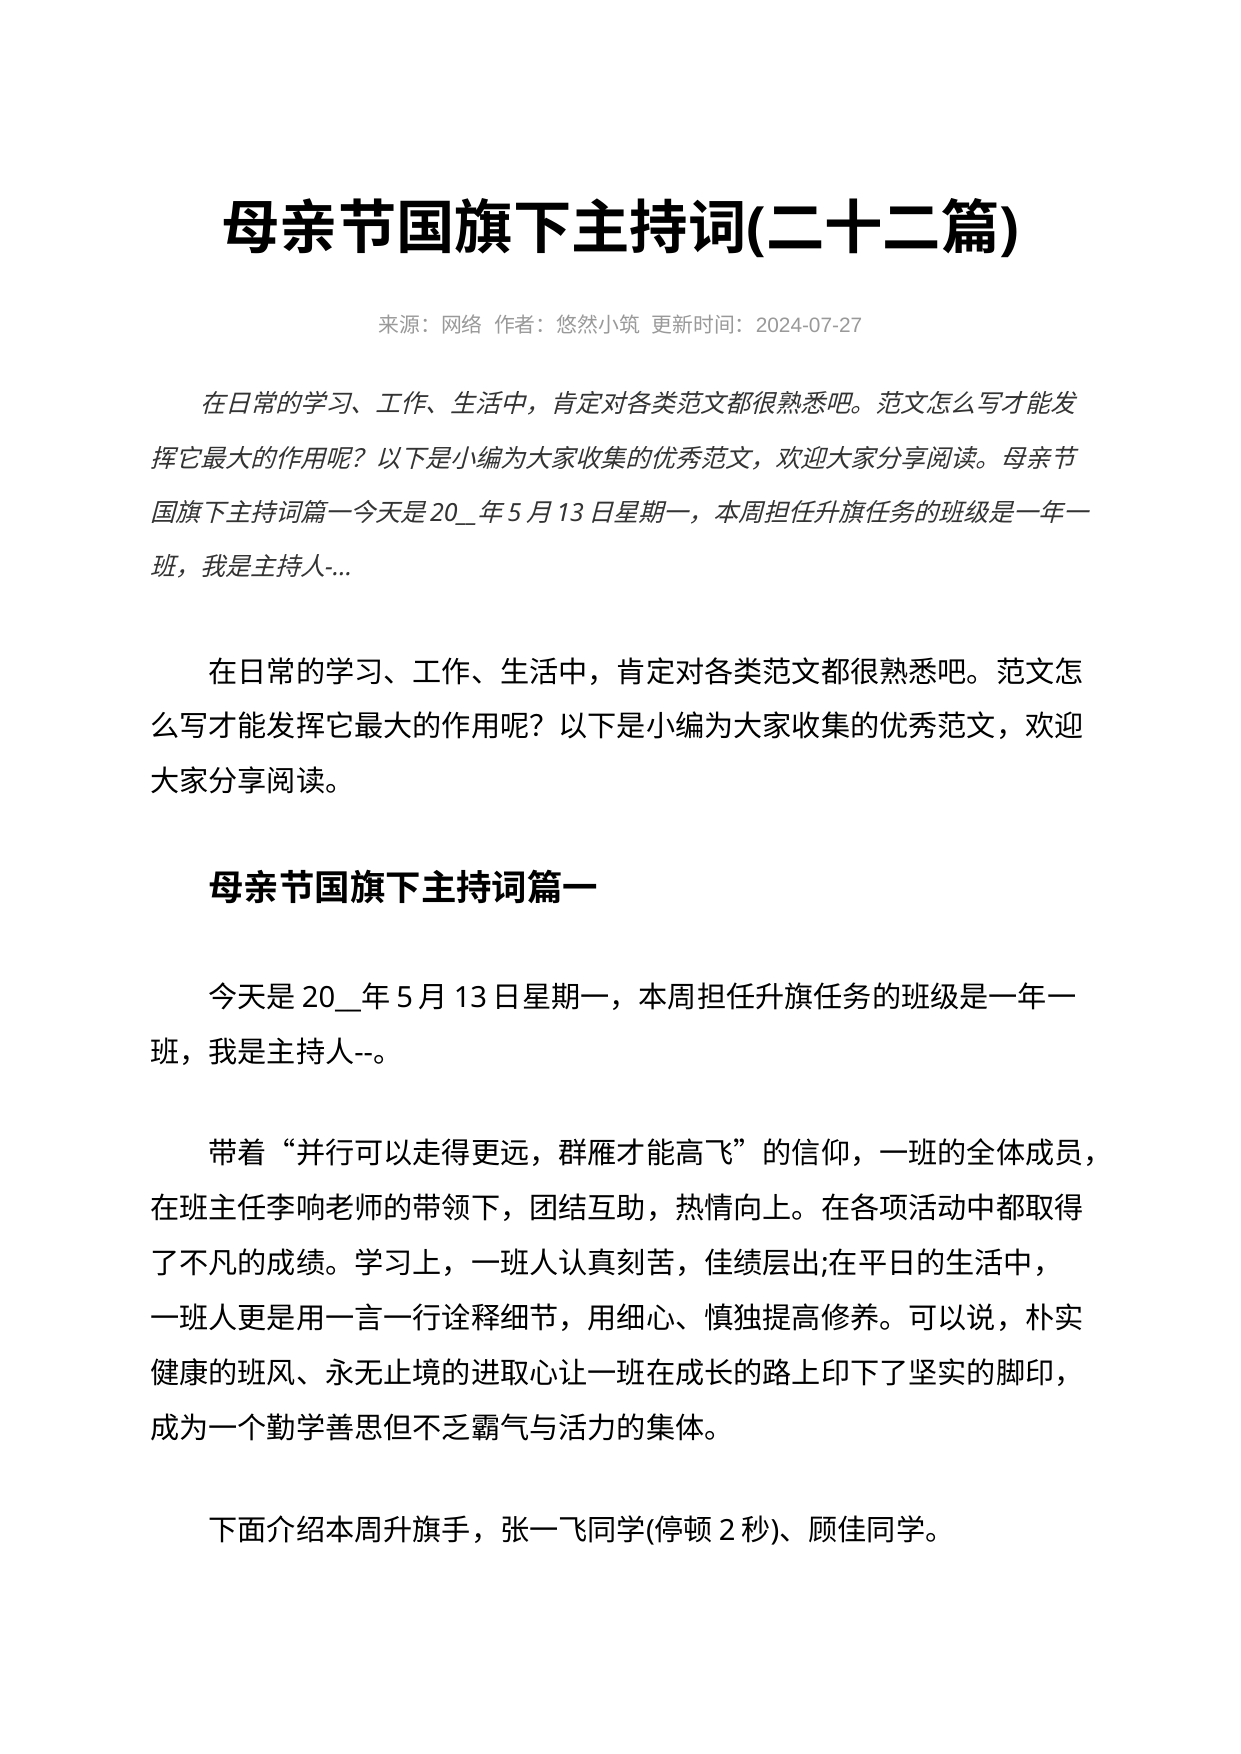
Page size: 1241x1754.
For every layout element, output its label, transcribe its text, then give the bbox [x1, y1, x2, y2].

text 在日常的学习、工作、生活中，肯定对各类范文都很熟悉吧。范文怎么写才能发挥它最大的作用呢？以下是小编为大家收集的优秀范文，欢迎大家分享阅读。母亲节国旗下主持词篇一今天是20__年5月13日星期一，本周担任升旗任务的班级是一年一班，我是主持人-... [150, 384, 1090, 583]
subtitle 母亲节国旗下主持词(二十二篇) [150, 181, 1090, 266]
text 在日常的学习、工作、生活中，肯定对各类范文都很熟悉吧。范文怎么写才能发挥它最大的作用呢？以下是小编为大家收集的优秀范文，欢迎大家分享阅读。 [150, 648, 1090, 800]
text 来源：网络 作者：悠然小筑 更新时间：2024-07-27 [150, 313, 1090, 337]
text 下面介绍本周升旗手，张一飞同学(停顿2秒)、顾佳同学。 [150, 1506, 1090, 1549]
text 今天是20__年5月13日星期一，本周担任升旗任务的班级是一年一班，我是主持人--。 [150, 973, 1090, 1071]
text 带着“并行可以走得更远，群雁才能高飞”的信仰，一班的全体成员，在班主任李响老师的带领下，团结互助，热情向上。在各项活动中都取得了不凡的成绩。学习上，一班人认真刻苦，佳绩层出;在平日的生活中，一班人更是用一言一行诠释细节，用细心、慎独提高修养。可以说，朴实健康的班风、永无止境的进取心让一班在成长的路上印下了坚实的脚印，成为一个勤学善思但不乏霸气与活力的集体。 [150, 1130, 1090, 1447]
text 母亲节国旗下主持词篇一 [150, 860, 1090, 911]
